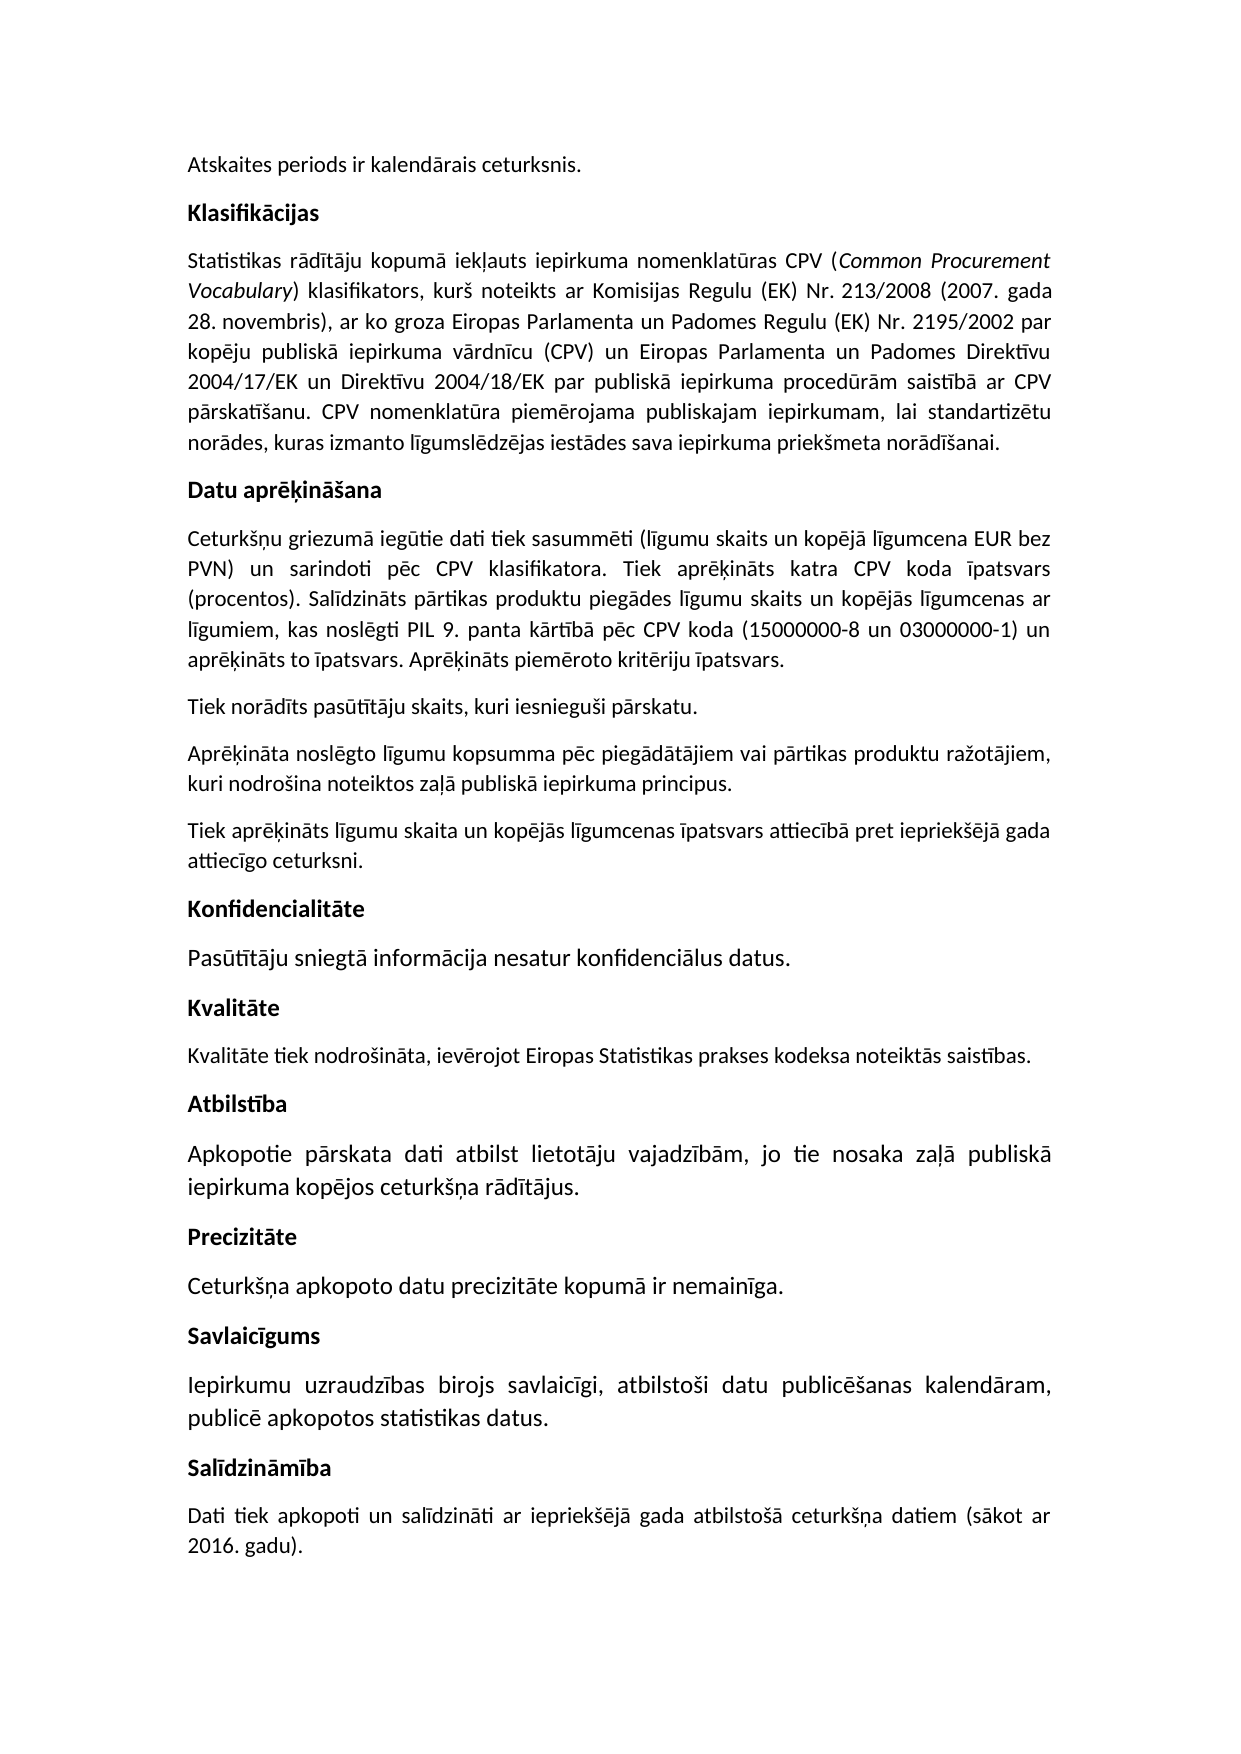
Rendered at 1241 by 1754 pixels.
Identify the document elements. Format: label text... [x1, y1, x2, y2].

text Pasūtītāju sniegtā informācija nesatur konfidenciālus datus. [187, 942, 1053, 973]
text Klasifikācijas [187, 197, 1053, 227]
text Dati tiek apkopoti un salīdzināti ar iepriekšējā gada atbilstošā ceturkšņa datiem (sākot ar 2016. gadu). [187, 1501, 1053, 1560]
text Iepirkumu uzraudzības birojs savlaicīgi, atbilstoši datu publicēšanas kalendāram, publicē apkopotos statistikas datus. [187, 1369, 1053, 1433]
text Atbilstība [187, 1088, 1053, 1119]
text Tiek aprēķināts līgumu skaita un kopējās līgumcenas īpatsvars attiecībā pret iepriekšējā gada attiecīgo ceturksni. [187, 816, 1053, 874]
text Statistikas rādītāju kopumā iekļauts iepirkuma nomenklatūras CPV (Common Procurement Vocabulary) klasifikators, kurš noteikts ar Komisijas Regulu (EK) Nr. 213/2008 (2007. gada 28. novembris), ar ko groza Eiropas Parlamenta un Padomes Regulu (EK) Nr. 2195/2002 par kopēju publiskā iepirkuma vārdnīcu (CPV) un Eiropas Parlamenta un Padomes Direktīvu 2004/17/EK un Direktīvu 2004/18/EK par publiskā iepirkuma procedūrām saistībā ar CPV pārskatīšanu. CPV nomenklatūra piemērojama publiskajam iepirkumam, lai standartizētu norādes, kuras izmanto līgumslēdzējas iestādes sava iepirkuma priekšmeta norādīšanai. [187, 246, 1053, 456]
text Datu aprēķināšana [187, 474, 1053, 505]
text Tiek norādīts pasūtītāju skaits, kuri iesnieguši pārskatu. [187, 692, 1053, 720]
text Ceturkšņu griezumā iegūtie dati tiek sasummēti (līgumu skaits un kopējā līgumcena EUR bez PVN) un sarindoti pēc CPV klasifikatora. Tiek aprēķināts katra CPV koda īpatsvars (procentos). Salīdzināts pārtikas produktu piegādes līgumu skaits un kopējās līgumcenas ar līgumiem, kas noslēgti PIL 9. panta kārtībā pēc CPV koda (15000000-8 un 03000000-1) un aprēķināts to īpatsvars. Aprēķināts piemēroto kritēriju īpatsvars. [187, 524, 1053, 673]
text Ceturkšņa apkopoto datu precizitāte kopumā ir nemainīga. [187, 1270, 1053, 1301]
text Kvalitāte tiek nodrošināta, ievērojot Eiropas Statistikas prakses kodeksa noteiktās saistības. [187, 1042, 1053, 1070]
text Precizitāte [187, 1221, 1053, 1251]
text Kvalitāte [187, 992, 1053, 1023]
text Konfidencialitāte [187, 893, 1053, 923]
text Apkopotie pārskata dati atbilst lietotāju vajadzībām, jo tie nosaka zaļā publiskā iepirkuma kopējos ceturkšņa rādītājus. [187, 1138, 1053, 1202]
text Salīdzināmība [187, 1452, 1053, 1482]
text Atskaites periods ir kalendārais ceturksnis. [187, 150, 1053, 178]
text Aprēķināta noslēgto līgumu kopsumma pēc piegādātājiem vai pārtikas produktu ražotājiem, kuri nodrošina noteiktos zaļā publiskā iepirkuma principus. [187, 739, 1053, 797]
text Savlaicīgums [187, 1320, 1053, 1350]
